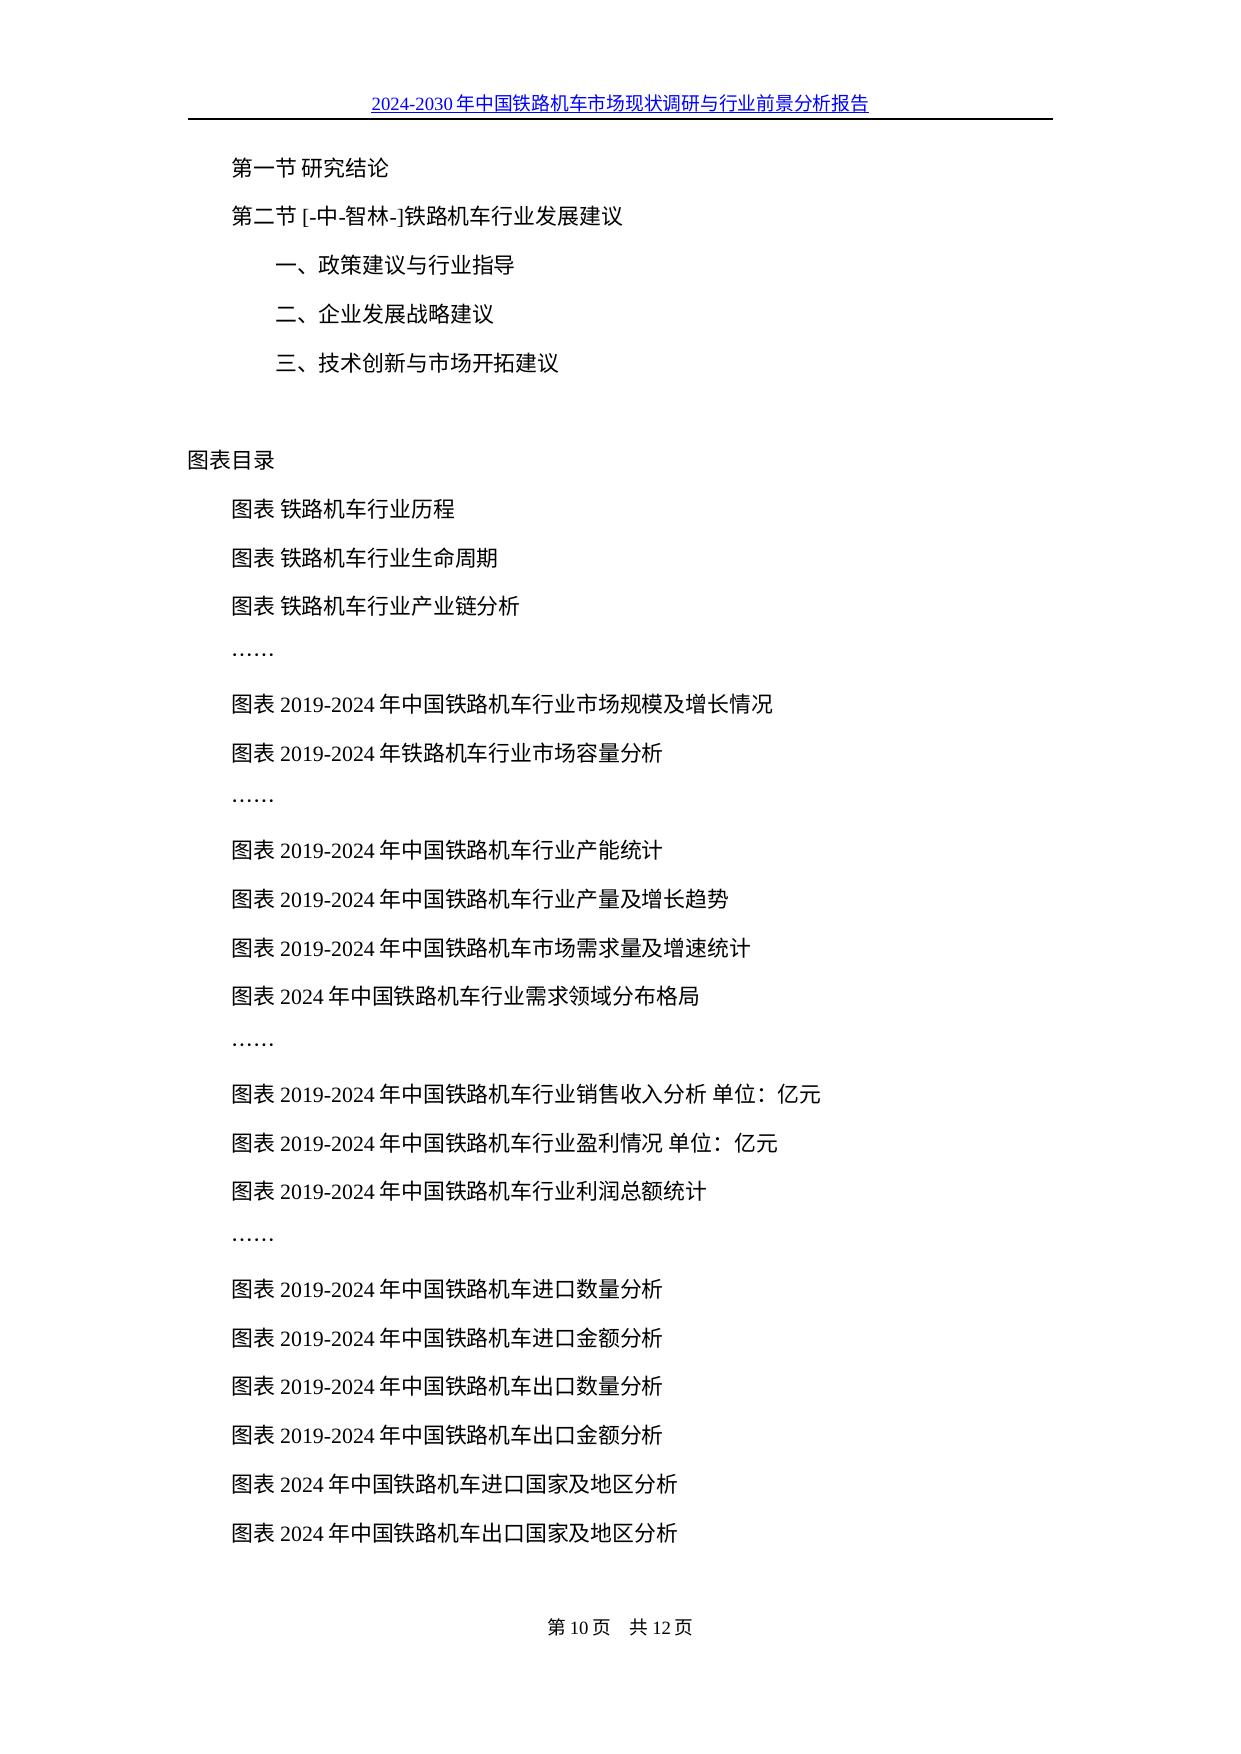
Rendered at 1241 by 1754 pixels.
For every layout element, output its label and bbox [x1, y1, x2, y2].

text [187, 150, 1053, 1548]
